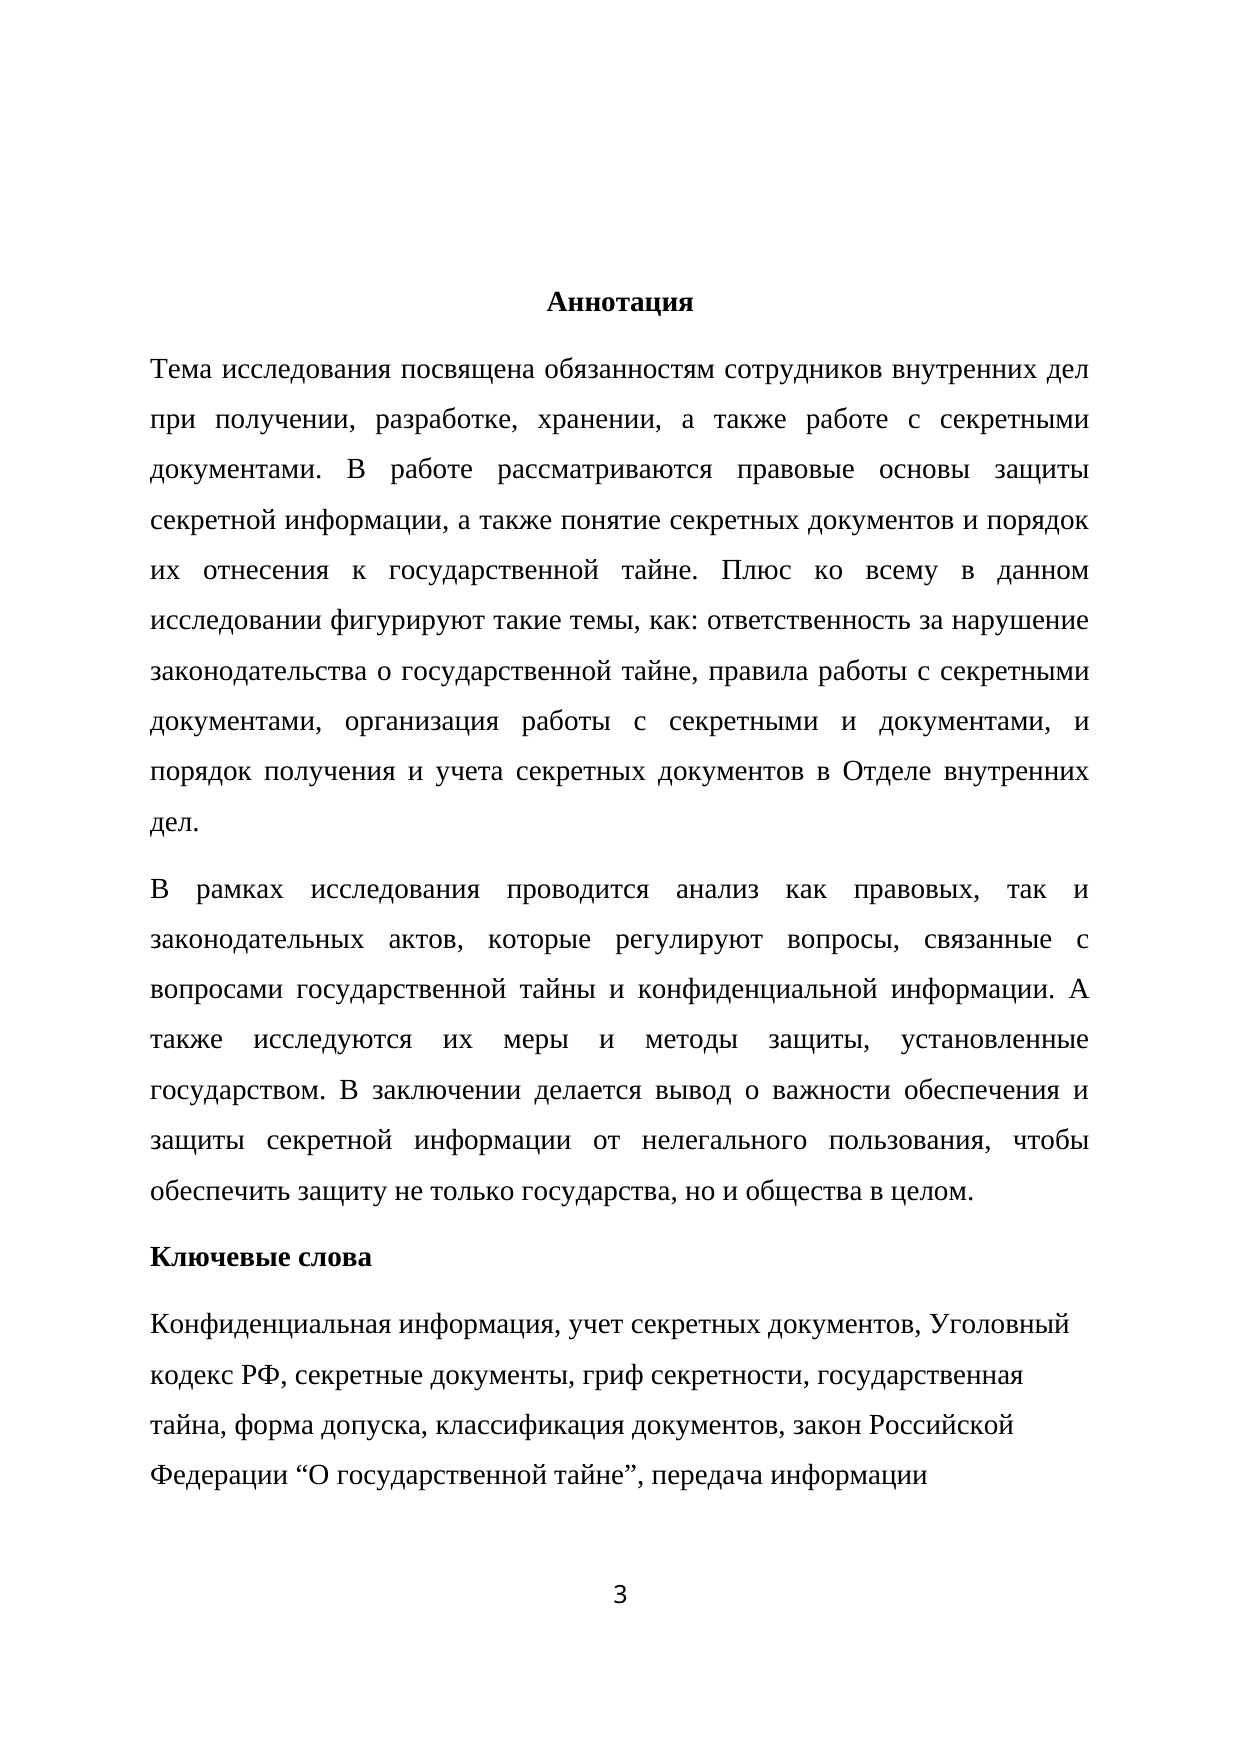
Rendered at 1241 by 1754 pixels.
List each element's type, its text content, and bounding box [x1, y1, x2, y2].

text Аннотация [150, 284, 1090, 317]
text Конфиденциальная информация, учет секретных документов, Уголовный кодекс РФ, секретные документы, гриф секретности, государственная тайна, форма допуска, классификация документов, закон Российской Федерации “О государственной тайне”, передача информации [150, 1307, 1090, 1491]
text В рамках исследования проводится анализ как правовых, так и законодательных актов, которые регулируют вопросы, связанные с вопросами государственной тайны и конфиденциальной информации. А также исследуются их меры и методы защиты, установленные государством. В заключении делается вывод о важности обеспечения и защиты секретной информации от нелегального пользования, чтобы обеспечить защиту не только государства, но и общества в целом. [150, 871, 1090, 1206]
text Тема исследования посвящена обязанностям сотрудников внутренних дел при получении, разработке, хранении, а также работе с секретными документами. В работе рассматриваются правовые основы защиты секретной информации, а также понятие секретных документов и порядок их отнесения к государственной тайне. Плюс ко всему в данном исследовании фигурируют такие темы, как: ответственность за нарушение законодательства о государственной тайне, правила работы с секретными документами, организация работы с секретными и документами, и порядок получения и учета секретных документов в Отделе внутренних дел. [150, 351, 1090, 837]
text Ключевые слова [150, 1239, 1090, 1273]
